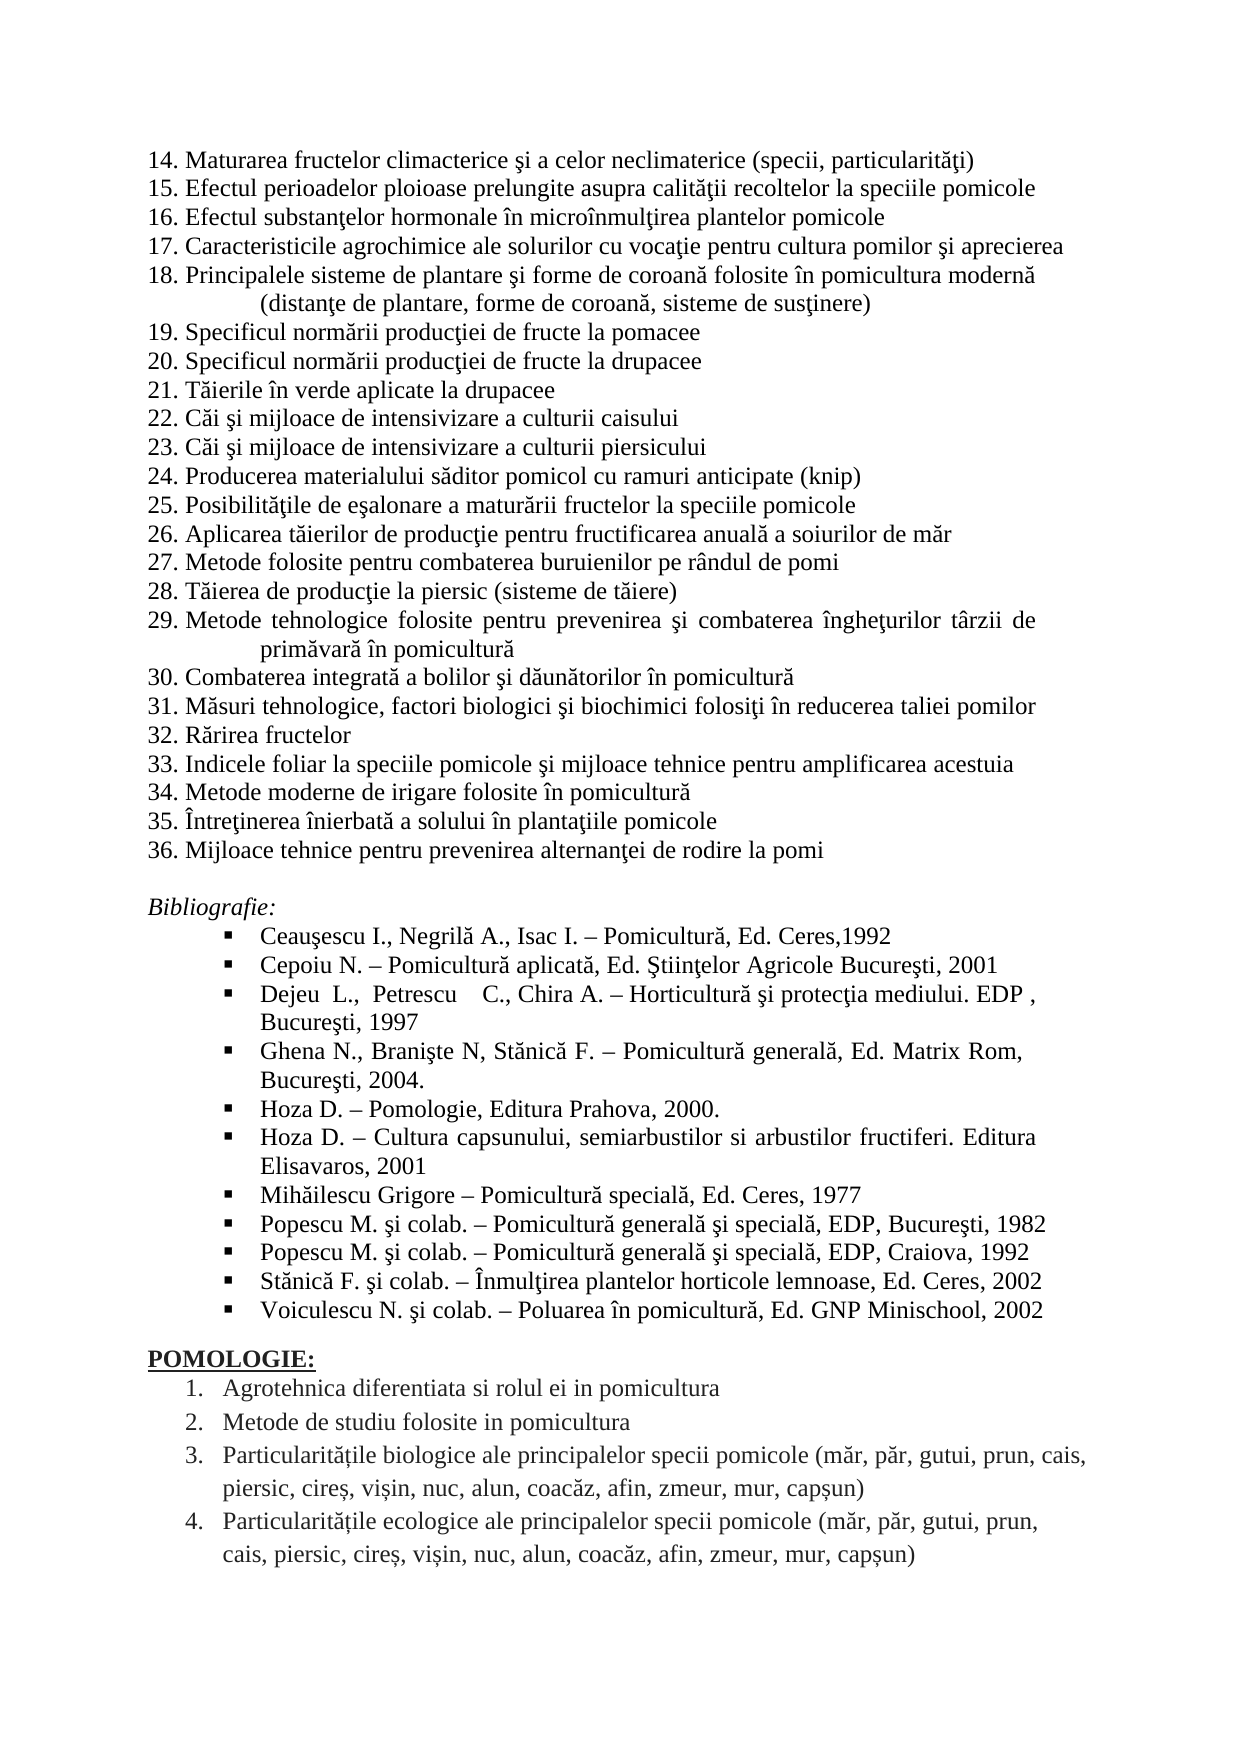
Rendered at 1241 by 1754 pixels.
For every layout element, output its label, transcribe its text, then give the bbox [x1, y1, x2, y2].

list Rărirea fructelor [147, 720, 1105, 749]
list Specificul normării producţiei de fructe la drupacee [147, 346, 1105, 375]
list Aplicarea tăierilor de producţie pentru fructificarea anuală a soiurilor de măr [147, 519, 1105, 547]
list Căi şi mijloace de intensivizare a culturii caisului [147, 403, 1105, 432]
list Caracteristicile agrochimice ale solurilor cu vocaţie pentru cultura pomilor şi aprecierea [147, 231, 1105, 260]
list Metode de studiu folosite in pomicultura [185, 1407, 1105, 1436]
list Ghena N., Branişte N, Stănică F. – Pomicultură generală, Ed. Matrix Rom, Bucureşti, 2004. [222, 1036, 1093, 1094]
list Maturarea fructelor climacterice şi a celor neclimaterice (specii, particularităţi) [147, 145, 1105, 173]
list Metode tehnologice folosite pentru prevenirea şi combaterea îngheţurilor târzii de primăvară în pomicultură [147, 605, 1093, 662]
list Particularitățile ecologice ale principalelor specii pomicole (măr, păr, gutui, prun, cais, piersic, cireș, vișin, nuc, alun, coacăz, afin, zmeur, mur, capșun) [185, 1506, 1044, 1568]
list Posibilităţile de eşalonare a maturării fructelor la speciile pomicole [147, 490, 1105, 519]
text Bibliografie: [147, 892, 1105, 921]
list Indicele foliar la speciile pomicole şi mijloace tehnice pentru amplificarea acestuia [147, 749, 1105, 777]
list Specificul normării producţiei de fructe la pomacee [147, 317, 1105, 346]
list Popescu M. şi colab. – Pomicultură generală şi specială, EDP, Craiova, 1992 [222, 1237, 1105, 1266]
list Căi şi mijloace de intensivizare a culturii piersicului [147, 432, 1105, 461]
list Mijloace tehnice pentru prevenirea alternanţei de rodire la pomi [147, 835, 1105, 864]
list Tăierile în verde aplicate la drupacee [147, 375, 1105, 403]
list Ceauşescu I., Negrilă A., Isac I. – Pomicultură, Ed. Ceres,1992 [222, 921, 1105, 950]
list Particularitățile biologice ale principalelor specii pomicole (măr, păr, gutui, prun, cais, piersic, cireș, vișin, nuc, alun, coacăz, afin, zmeur, mur, capșun) [185, 1440, 1087, 1502]
list Producerea materialului săditor pomicol cu ramuri anticipate (knip) [147, 461, 1105, 490]
list Hoza D. – Pomologie, Editura Prahova, 2000. [222, 1094, 1105, 1122]
list Voiculescu N. şi colab. – Poluarea în pomicultură, Ed. GNP Minischool, 2002 [222, 1295, 1105, 1324]
list Hoza D. – Cultura capsunului, semiarbustilor si arbustilor fructiferi. Editura Elisavaros, 2001 [222, 1122, 1093, 1180]
list Dejeu L., Petrescu C., Chira A. – Horticultură şi protecţia mediului. EDP , Bucureşti, 1997 [222, 979, 1093, 1036]
list Agrotehnica diferentiata si rolul ei in pomicultura [185, 1374, 1105, 1402]
list Principalele sisteme de plantare şi forme de coroană folosite în pomicultura modernă (distanţe de plantare, forme de coroană, sisteme de susţinere) [147, 260, 1092, 317]
list Stănică F. şi colab. – Înmulţirea plantelor horticole lemnoase, Ed. Ceres, 2002 [222, 1266, 1105, 1295]
list Cepoiu N. – Pomicultură aplicată, Ed. Ştiinţelor Agricole Bucureşti, 2001 [222, 950, 1105, 979]
list Mihăilescu Grigore – Pomicultură specială, Ed. Ceres, 1977 [222, 1180, 1105, 1209]
list Popescu M. şi colab. – Pomicultură generală şi specială, EDP, Bucureşti, 1982 [222, 1209, 1105, 1237]
list Efectul perioadelor ploioase prelungite asupra calităţii recoltelor la speciile pomicole [147, 173, 1105, 202]
list Măsuri tehnologice, factori biologici şi biochimici folosiţi în reducerea taliei pomilor [147, 691, 1105, 720]
list Combaterea integrată a bolilor şi dăunătorilor în pomicultură [147, 662, 1105, 691]
list Metode folosite pentru combaterea buruienilor pe rândul de pomi [147, 547, 1105, 576]
list Tăierea de producţie la piersic (sisteme de tăiere) [147, 576, 1105, 605]
list Metode moderne de irigare folosite în pomicultură [147, 777, 1105, 806]
list Întreţinerea înierbată a solului în plantaţiile pomicole [147, 806, 1105, 835]
list Efectul substanţelor hormonale în microînmulţirea plantelor pomicole [147, 202, 1105, 231]
subtitle POMOLOGIE: [147, 1345, 1105, 1374]
